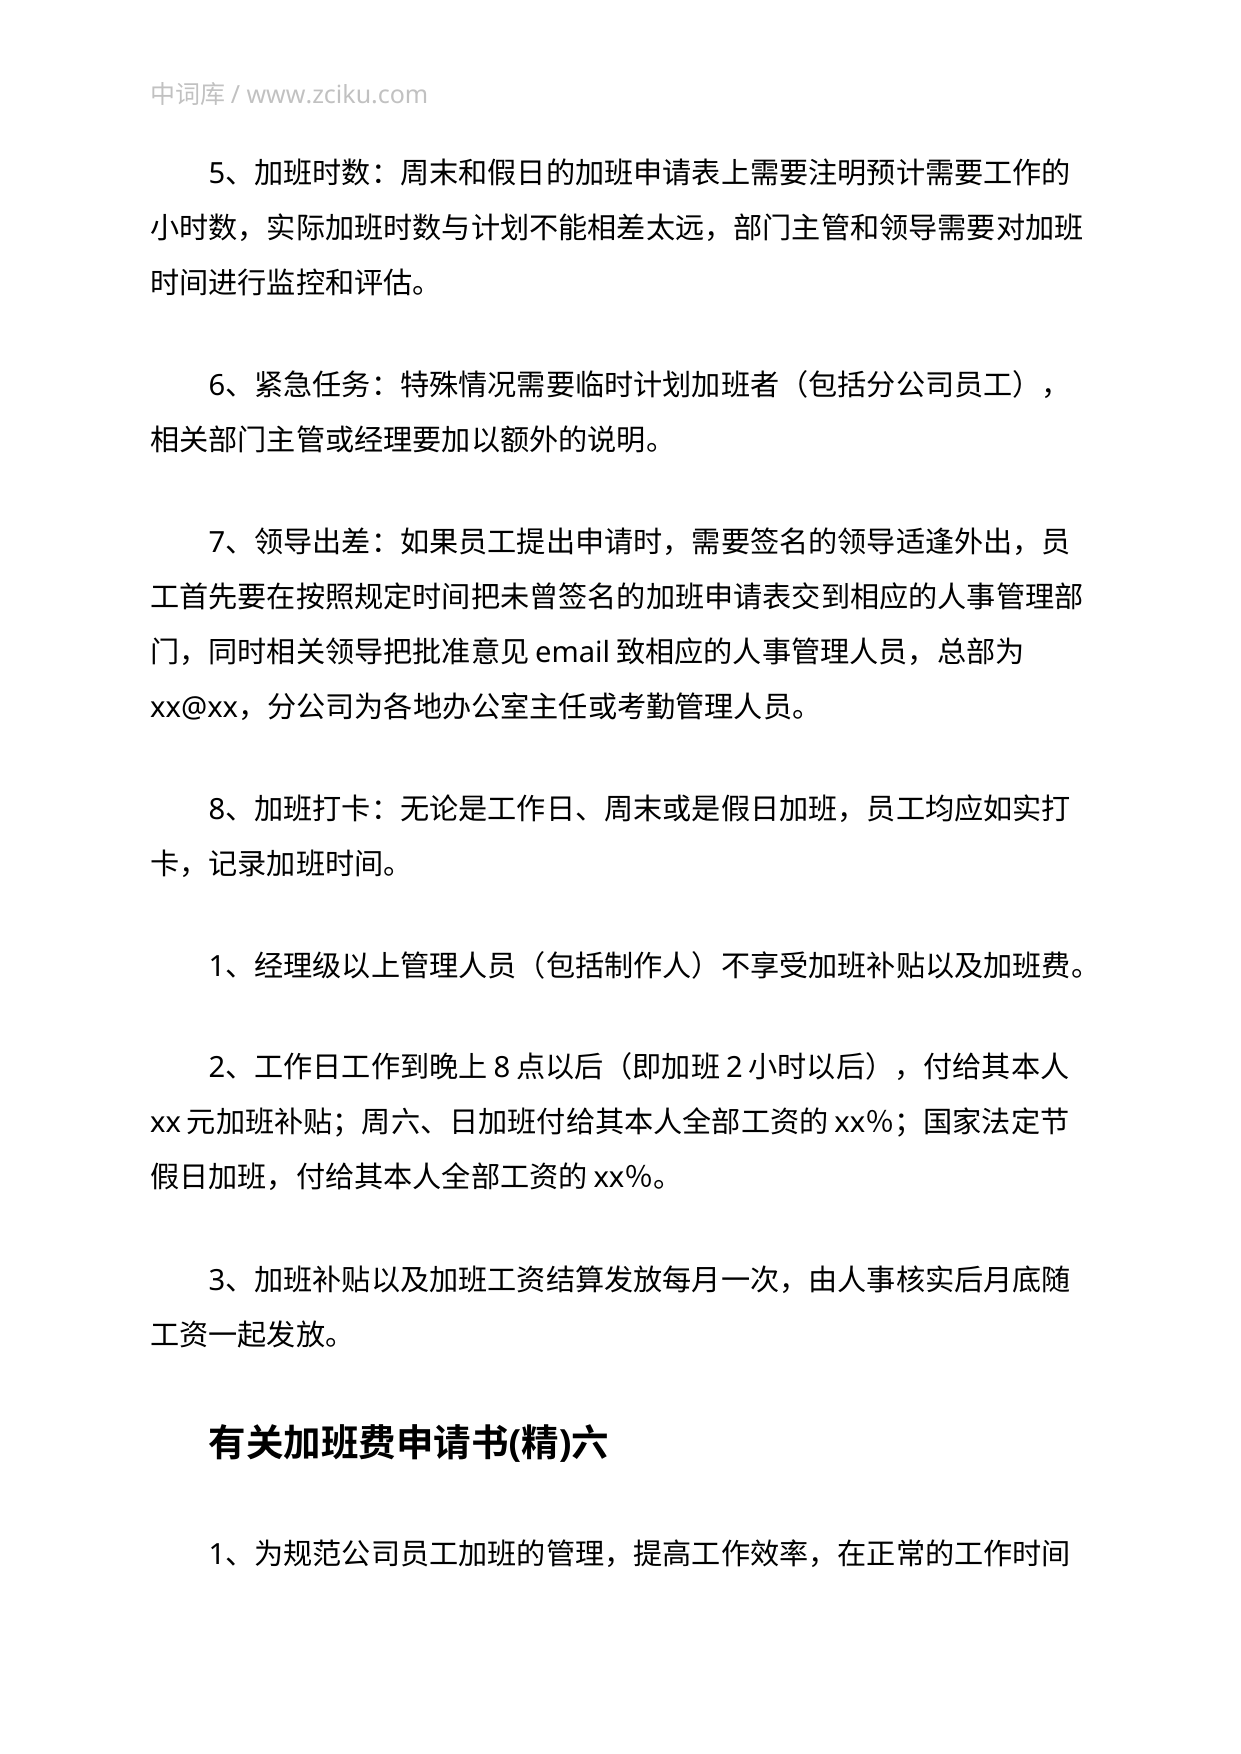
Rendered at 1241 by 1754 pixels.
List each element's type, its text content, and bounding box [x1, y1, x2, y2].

text 7、领导出差：如果员工提出申请时，需要签名的领导适逢外出，员工首先要在按照规定时间把未曾签名的加班申请表交到相应的人事管理部门，同时相关领导把批准意见email致相应的人事管理人员，总部为xx@xx，分公司为各地办公室主任或考勤管理人员。 [150, 518, 1090, 726]
text 有关加班费申请书(精)六 [150, 1413, 1090, 1467]
text 5、加班时数：周末和假日的加班申请表上需要注明预计需要工作的小时数，实际加班时数与计划不能相差太远，部门主管和领导需要对加班时间进行监控和评估。 [150, 150, 1090, 302]
text 8、加班打卡：无论是工作日、周末或是假日加班，员工均应如实打卡，记录加班时间。 [150, 785, 1090, 883]
text 3、加班补贴以及加班工资结算发放每月一次，由人事核实后月底随工资一起发放。 [150, 1256, 1090, 1353]
text 6、紧急任务：特殊情况需要临时计划加班者（包括分公司员工），相关部门主管或经理要加以额外的说明。 [150, 362, 1090, 459]
text 1、经理级以上管理人员（包括制作人）不享受加班补贴以及加班费。 [150, 942, 1090, 984]
text 2、工作日工作到晚上8点以后（即加班2小时以后），付给其本人xx元加班补贴；周六、日加班付给其本人全部工资的xx％；国家法定节假日加班，付给其本人全部工资的xx％。 [150, 1044, 1090, 1196]
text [150, 1530, 1090, 1573]
